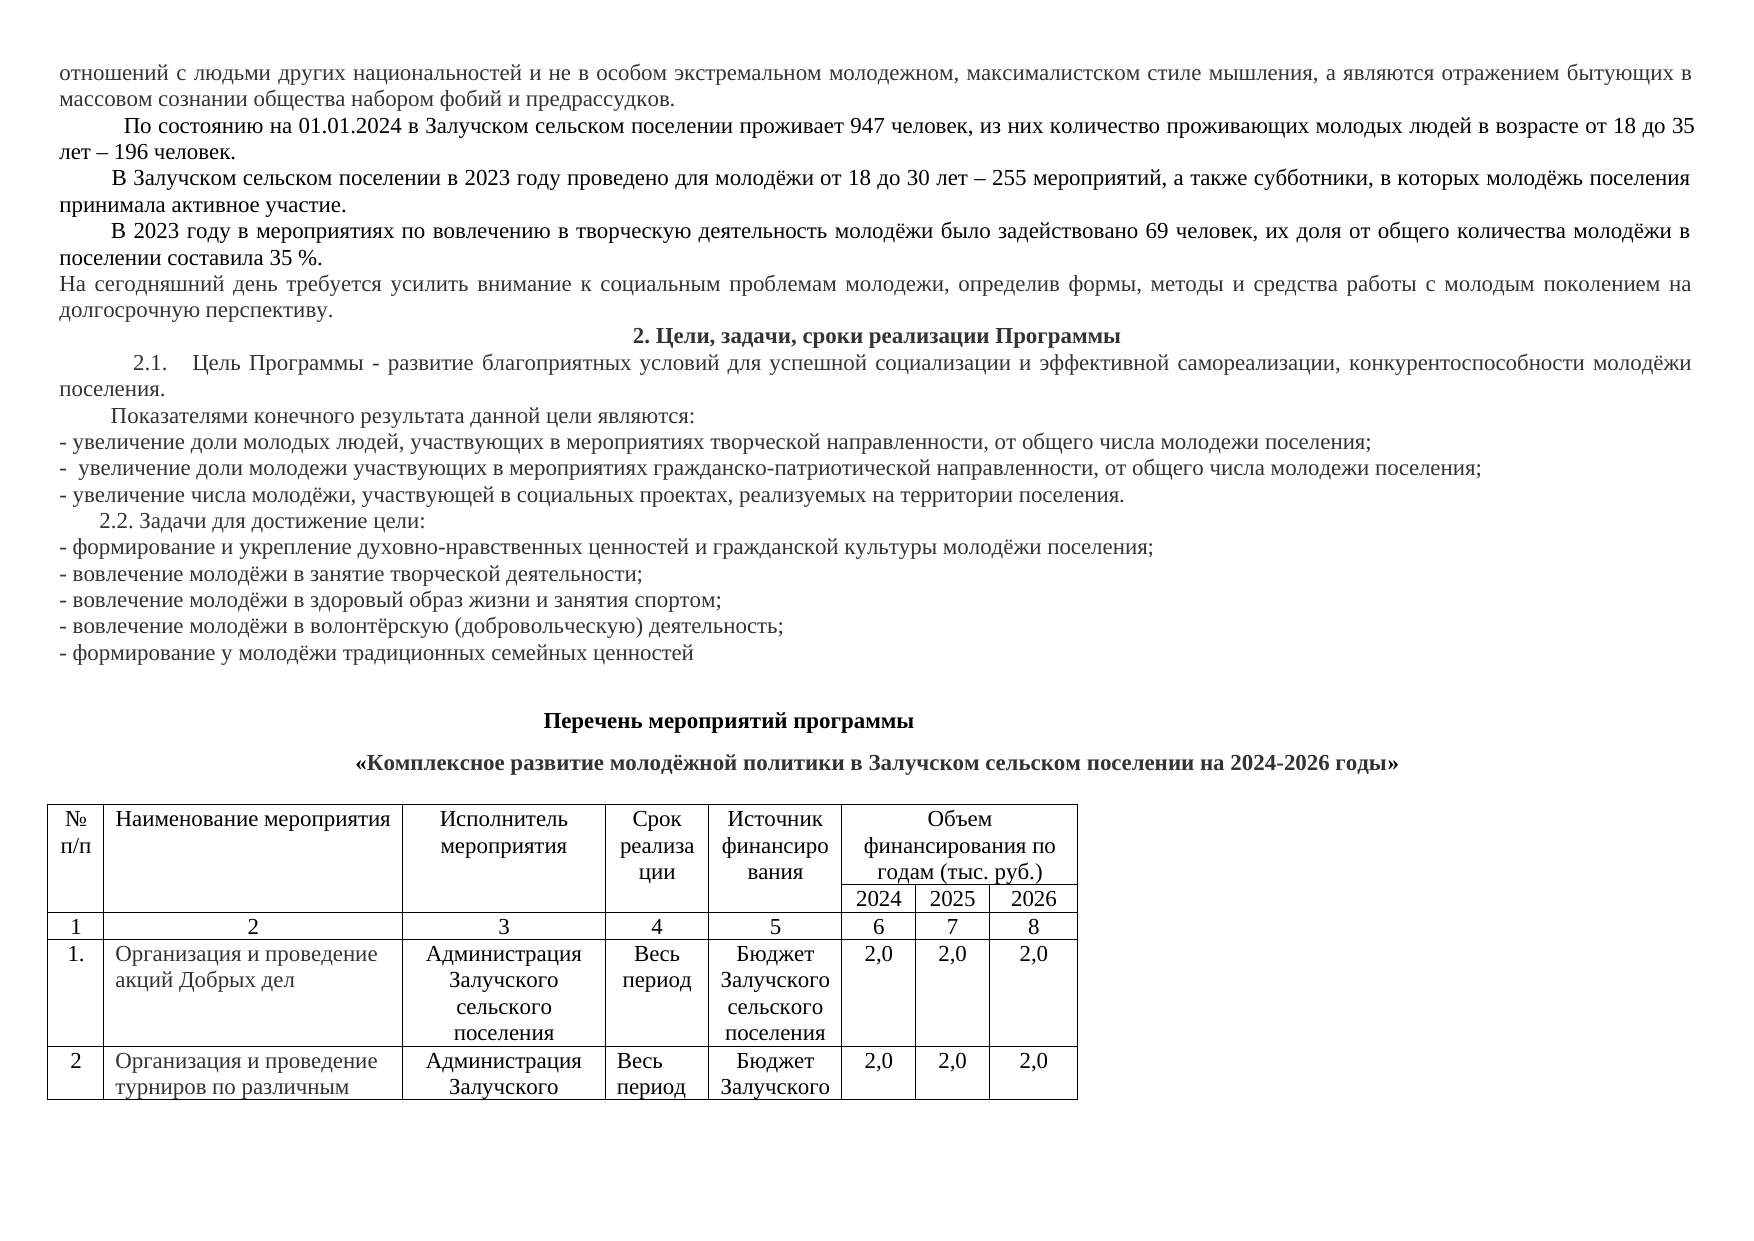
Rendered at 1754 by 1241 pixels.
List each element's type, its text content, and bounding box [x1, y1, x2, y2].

text - вовлечение молодёжи в здоровый образ жизни и занятия спортом; [59, 586, 1695, 612]
table_cell 1. [48, 940, 103, 1046]
table_cell 2 [48, 1047, 103, 1099]
table_header Источник финансирования [709, 805, 841, 912]
table_cell Бюджет Залучского сельского поселения [709, 940, 841, 1046]
text 2.2. Задачи для достижение цели: [59, 507, 1695, 533]
text 2. Цели, задачи, сроки реализации Программы [59, 323, 1695, 349]
table_header Срок реализации [606, 805, 708, 912]
table_header Объем финансирования по годам (тыс. руб.) [842, 805, 1077, 884]
table_cell Весь период [606, 1047, 708, 1099]
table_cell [709, 1047, 841, 1099]
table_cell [403, 1047, 605, 1099]
table_header № п/п [48, 805, 103, 912]
table_cell 7 [916, 913, 989, 939]
table_cell 2,0 [990, 940, 1077, 1046]
text Показателями конечного результата данной цели являются: [59, 402, 1695, 428]
table_header Наименование мероприятия [104, 805, 402, 912]
text - увеличение доли молодежи участвующих в мероприятиях гражданско-патриотической направленности, от общего числа молодежи поселения; [59, 454, 1695, 481]
table_cell 4 [606, 913, 708, 939]
text В Залучском сельском поселении в 2023 году проведено для молодёжи от 18 до 30 лет – 255 мероприятий, а также субботники, в которых молодёжь поселения принимала активное участие. [59, 164, 1695, 217]
table_cell 1 [48, 913, 103, 939]
table_cell 2 [104, 913, 402, 939]
table_cell Организация и проведение акций Добрых дел [104, 940, 402, 1046]
table_cell Администрация Залучского сельского поселения [403, 940, 605, 1046]
table_cell 2,0 [990, 1047, 1077, 1099]
table_cell 2,0 [842, 1047, 915, 1099]
text «Комплексное развитие молодёжной политики в Залучском сельском поселении на 2024-2026 годы» [1387, 749, 1695, 776]
text - вовлечение молодёжи в занятие творческой деятельности; [59, 560, 1695, 586]
table_cell 2,0 [842, 940, 915, 1046]
text - увеличение числа молодёжи, участвующей в социальных проектах, реализуемых на территории поселения. [59, 481, 1695, 507]
table_header Исполнитель мероприятия [403, 805, 605, 912]
table_cell 2026 [990, 885, 1077, 912]
table_cell 3 [403, 913, 605, 939]
table_cell 2,0 [916, 940, 989, 1046]
text - вовлечение молодёжи в волонтёрскую (добровольческую) деятельность; [59, 612, 1695, 639]
table_cell 2025 [916, 885, 989, 912]
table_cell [104, 1047, 402, 1099]
table_cell Весь период [606, 940, 708, 1046]
text - формирование и укрепление духовно-нравственных ценностей и гражданской культуры молодёжи поселения; [59, 533, 1695, 560]
text Перечень мероприятий программы [59, 707, 1695, 733]
table_cell 5 [709, 913, 841, 939]
text «Комплексное развитие молодёжной политики в Залучском сельском поселении на 2024-2026 годы» [59, 749, 367, 776]
table_cell 8 [990, 913, 1077, 939]
text В 2023 году в мероприятиях по вовлечению в творческую деятельность молодёжи было задействовано 69 человек, их доля от общего количества молодёжи в поселении составила 35 %. [59, 217, 1695, 270]
text 2.1. Цель Программы - развитие благоприятных условий для успешной социализации и эффективной самореализации, конкурентоспособности молодёжи поселения. [59, 349, 1695, 402]
table_cell 6 [842, 913, 915, 939]
text По состоянию на 01.01.2024 в Залучском сельском поселении проживает 947 человек, из них количество проживающих молодых людей в возрасте от 18 до 35 лет – 196 человек. [59, 112, 1697, 164]
text На сегодняшний день требуется усилить внимание к социальным проблемам молодежи, определив формы, методы и средства работы с молодым поколением на долгосрочную перспективу. [59, 270, 1695, 323]
table_cell 2024 [842, 885, 915, 912]
text - увеличение доли молодых людей, участвующих в мероприятиях творческой направленности, от общего числа молодежи поселения; [59, 428, 1695, 454]
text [59, 59, 1695, 112]
text - формирование у молодёжи традиционных семейных ценностей [59, 639, 1695, 665]
table_cell 2,0 [916, 1047, 989, 1099]
